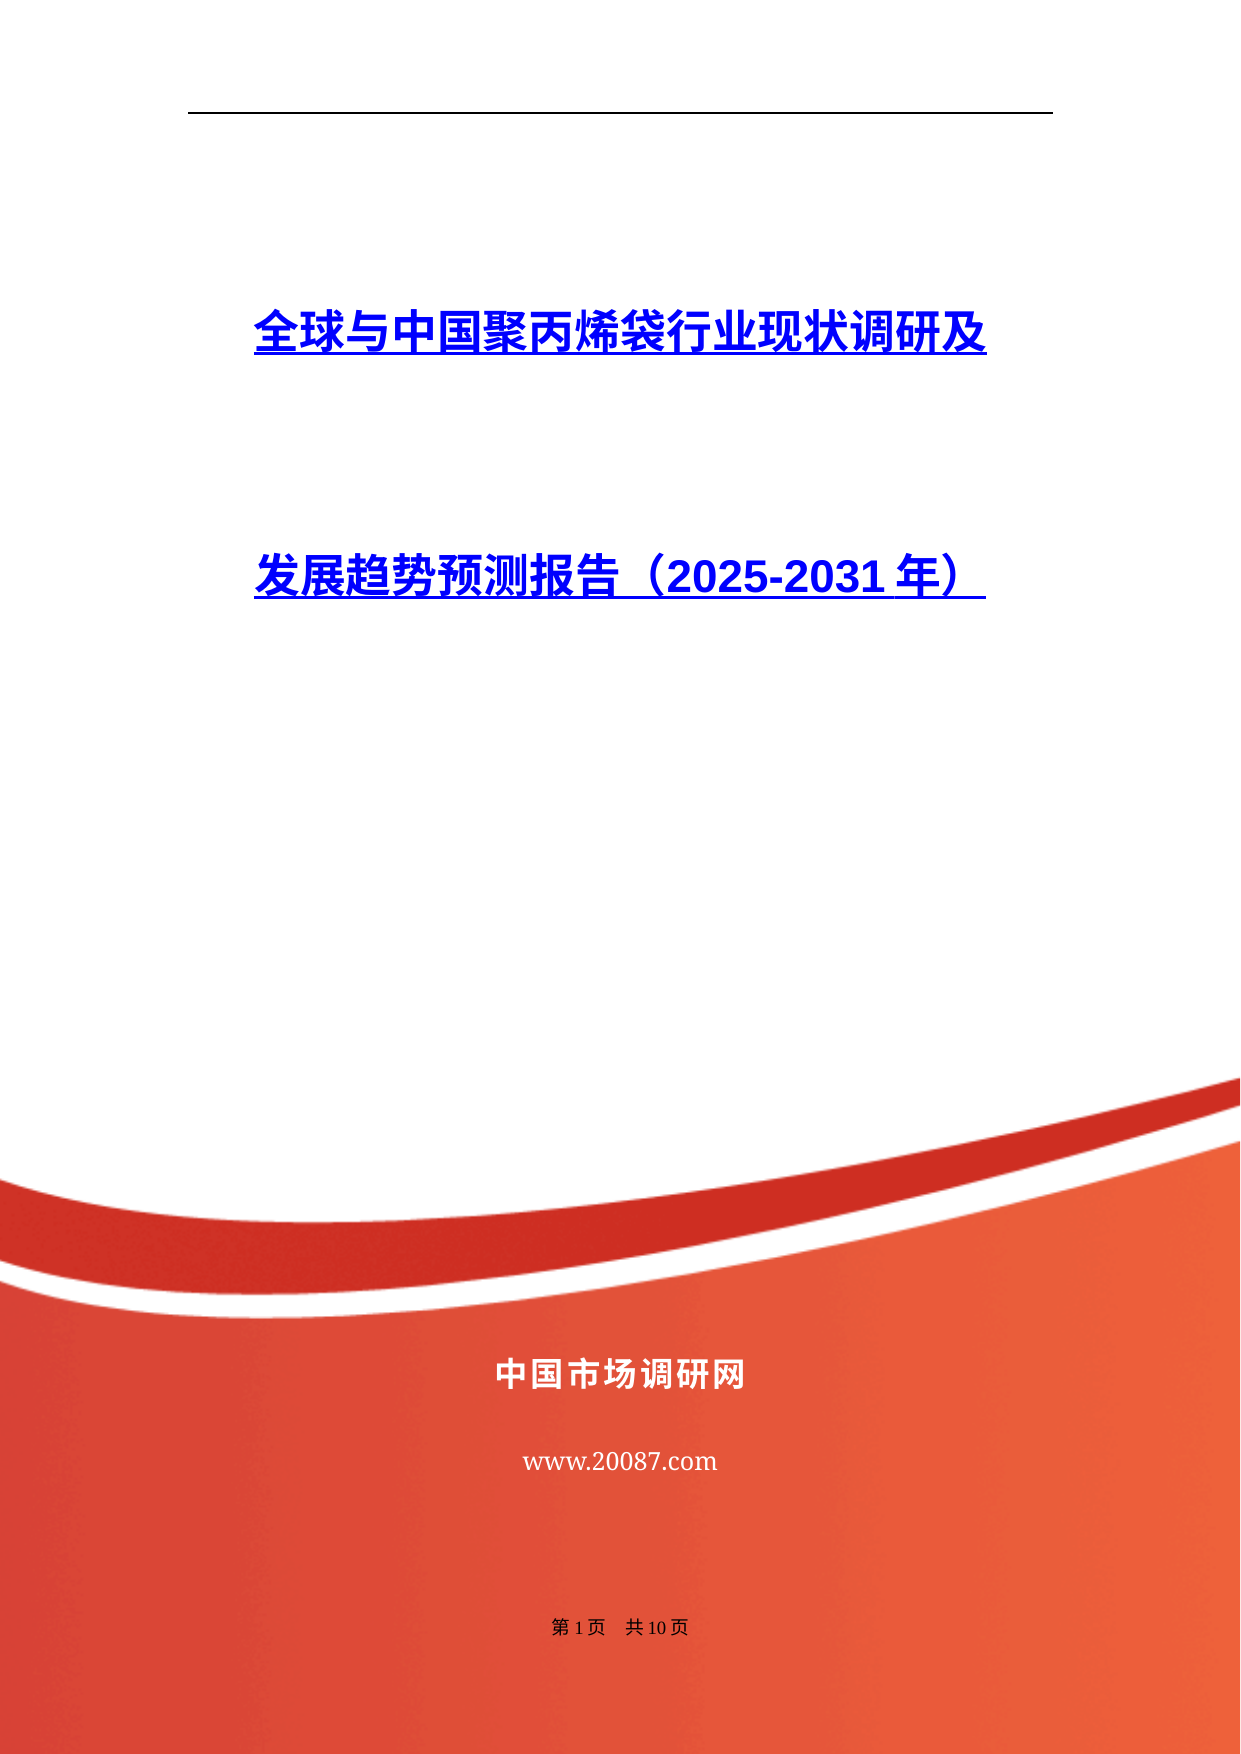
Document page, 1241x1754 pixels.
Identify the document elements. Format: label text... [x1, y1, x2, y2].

table_header 全球与中国聚丙烯袋行业现状调研及发展趋势预测报告（2025-2031年） [188, 207, 1053, 773]
text www.20087.com [187, 1428, 1053, 1493]
picture [0, 1006, 1241, 1754]
subtitle 中国市场调研网 [187, 1339, 1053, 1404]
